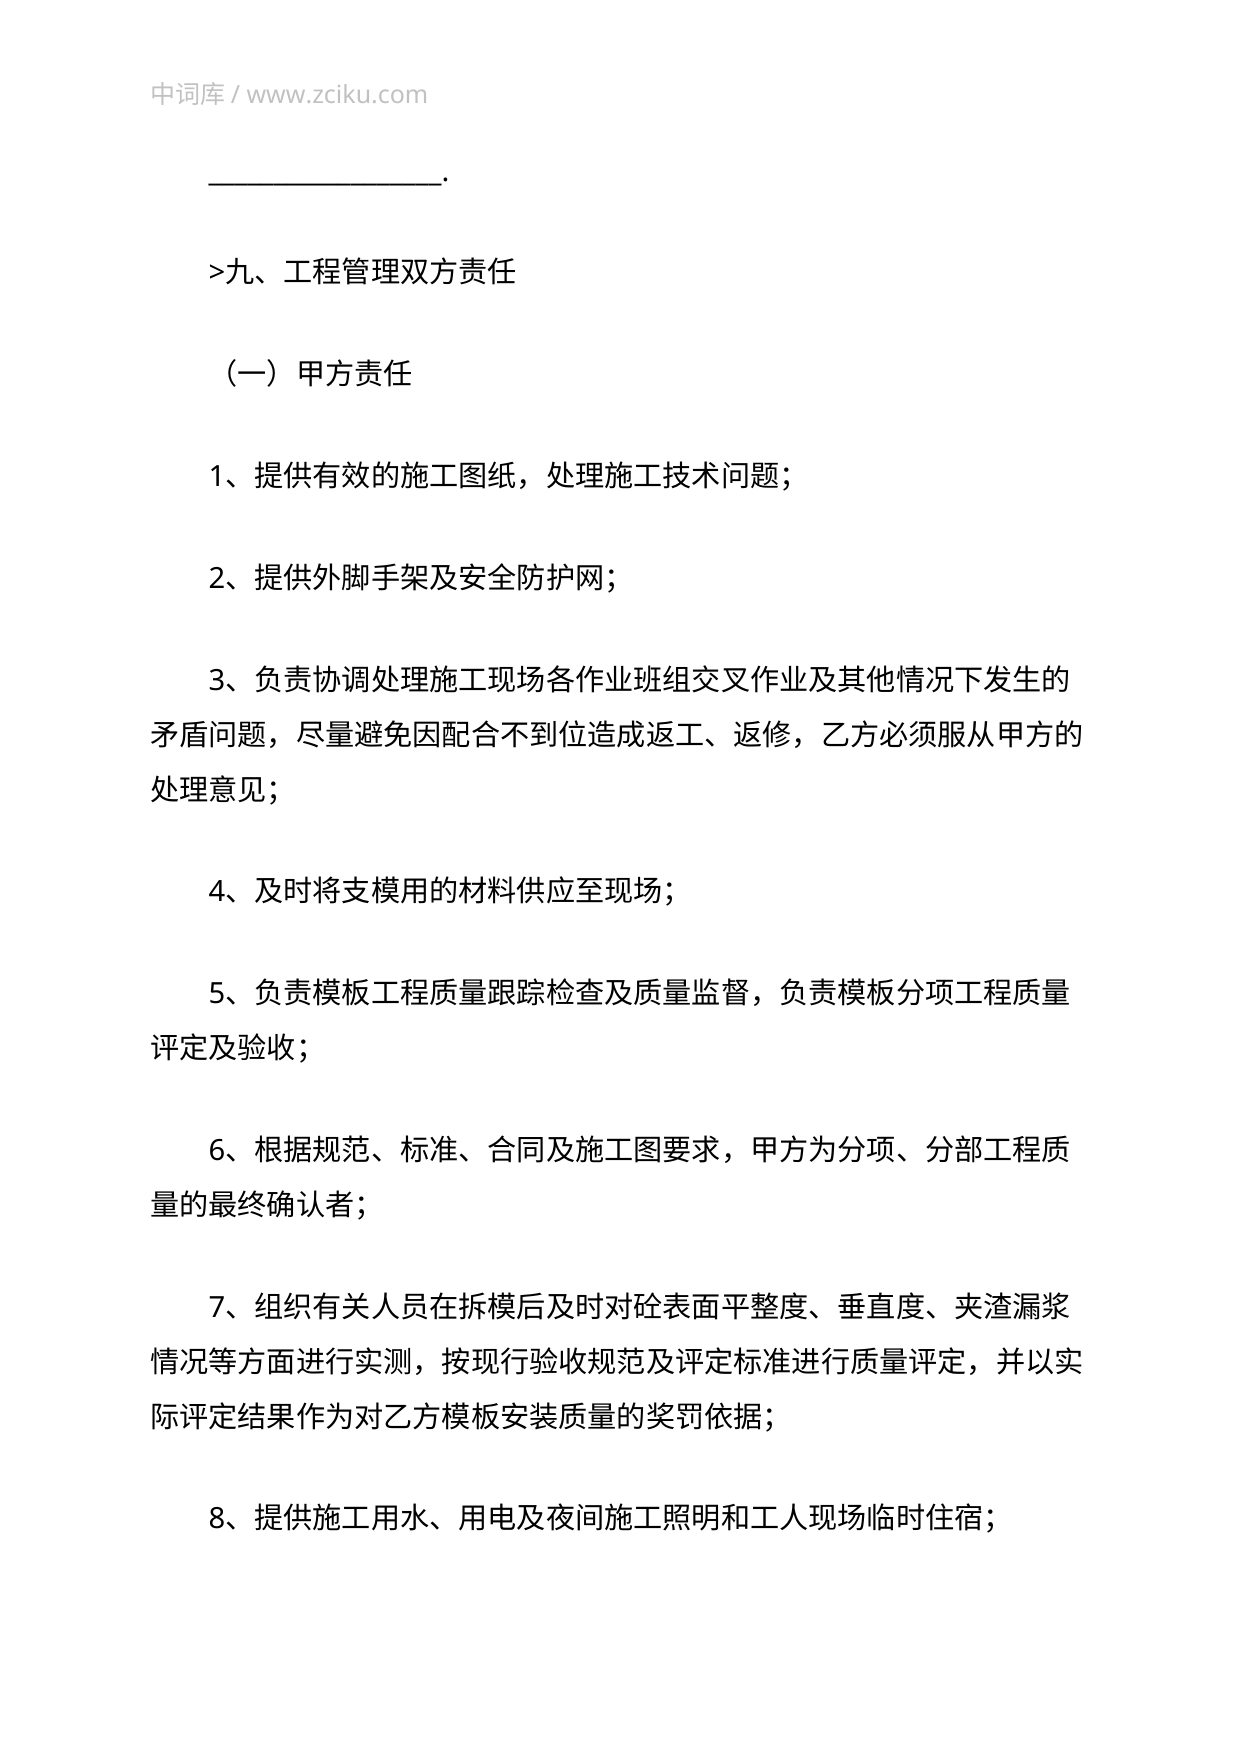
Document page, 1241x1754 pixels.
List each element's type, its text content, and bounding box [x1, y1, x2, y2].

text __________________. [150, 150, 1090, 190]
text 4、及时将支模用的材料供应至现场； [150, 868, 1090, 910]
text 8、提供施工用水、用电及夜间施工照明和工人现场临时住宿； [150, 1495, 1090, 1537]
text （一）甲方责任 [150, 350, 1090, 393]
text 3、负责协调处理施工现场各作业班组交叉作业及其他情况下发生的矛盾问题，尽量避免因配合不到位造成返工、返修，乙方必须服从甲方的处理意见； [150, 656, 1090, 808]
text 1、提供有效的施工图纸，处理施工技术问题； [150, 452, 1090, 494]
text 5、负责模板工程质量跟踪检查及质量监督，负责模板分项工程质量评定及验收； [150, 970, 1090, 1067]
text 6、根据规范、标准、合同及施工图要求，甲方为分项、分部工程质量的最终确认者； [150, 1127, 1090, 1224]
text >九、工程管理双方责任 [150, 248, 1090, 291]
text 2、提供外脚手架及安全防护网； [150, 554, 1090, 597]
text 7、组织有关人员在拆模后及时对砼表面平整度、垂直度、夹渣漏浆情况等方面进行实测，按现行验收规范及评定标准进行质量评定，并以实际评定结果作为对乙方模板安装质量的奖罚依据； [150, 1283, 1090, 1436]
